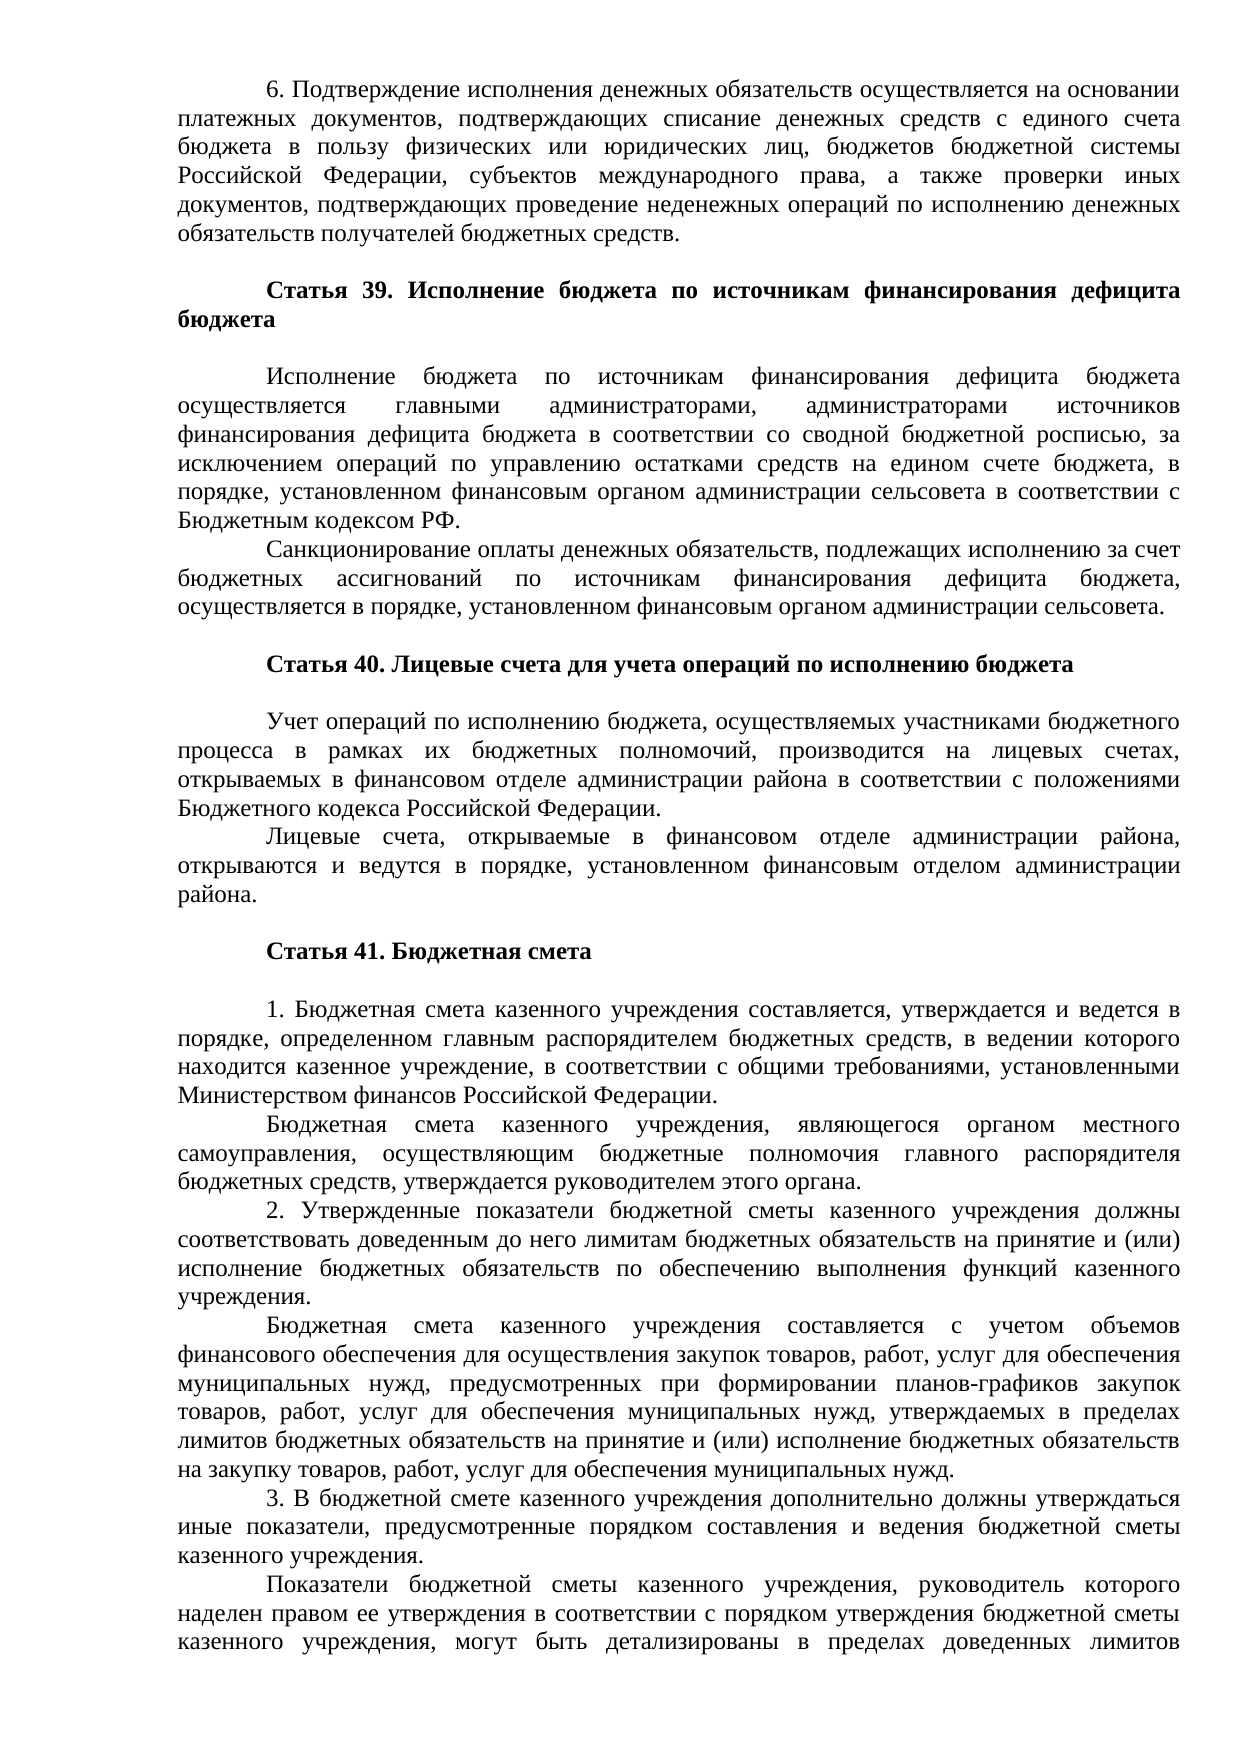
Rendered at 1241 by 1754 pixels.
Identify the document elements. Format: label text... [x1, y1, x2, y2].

text Учет операций по исполнению бюджета, осуществляемых участниками бюджетного процесса в рамках их бюджетных полномочий, производится на лицевых счетах, открываемых в финансовом отделе администрации района в соответствии с положениями Бюджетного кодекса Российской Федерации. [177, 706, 1181, 821]
text Бюджетная смета казенного учреждения составляется с учетом объемов финансового обеспечения для осуществления закупок товаров, работ, услуг для обеспечения муниципальных нужд, предусмотренных при формировании планов-графиков закупок товаров, работ, услуг для обеспечения муниципальных нужд, утверждаемых в пределах лимитов бюджетных обязательств на принятие и (или) исполнение бюджетных обязательств на закупку товаров, работ, услуг для обеспечения муниципальных нужд. [177, 1310, 1181, 1483]
text 3. В бюджетной смете казенного учреждения дополнительно должны утверждаться иные показатели, предусмотренные порядком составления и ведения бюджетной сметы казенного учреждения. [177, 1483, 1181, 1569]
text 6. Подтверждение исполнения денежных обязательств осуществляется на основании платежных документов, подтверждающих списание денежных средств с единого счета бюджета в пользу физических или юридических лиц, бюджетов бюджетной системы Российской Федерации, субъектов международного права, а также проверки иных документов, подтверждающих проведение неденежных операций по исполнению денежных обязательств получателей бюджетных средств. [177, 74, 1181, 246]
text Статья 39. Исполнение бюджета по источникам финансирования дефицита бюджета [177, 275, 1181, 333]
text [177, 1569, 1181, 1655]
text Бюджетная смета казенного учреждения, являющегося органом местного самоуправления, осуществляющим бюджетные полномочия главного распорядителя бюджетных средств, утверждается руководителем этого органа. [177, 1109, 1181, 1195]
text Статья 41. Бюджетная смета [177, 936, 1181, 965]
text Статья 40. Лицевые счета для учета операций по исполнению бюджета [177, 649, 1181, 678]
text Исполнение бюджета по источникам финансирования дефицита бюджета осуществляется главными администраторами, администраторами источников финансирования дефицита бюджета в соответствии со сводной бюджетной росписью, за исключением операций по управлению остатками средств на едином счете бюджета, в порядке, установленном финансовым органом администрации сельсовета в соответствии с Бюджетным кодексом РФ. [177, 361, 1181, 534]
text 1. Бюджетная смета казенного учреждения составляется, утверждается и ведется в порядке, определенном главным распорядителем бюджетных средств, в ведении которого находится казенное учреждение, в соответствии с общими требованиями, установленными Министерством финансов Российской Федерации. [177, 994, 1181, 1109]
text Санкционирование оплаты денежных обязательств, подлежащих исполнению за счет бюджетных ассигнований по источникам финансирования дефицита бюджета, осуществляется в порядке, установленном финансовым органом администрации сельсовета. [177, 534, 1181, 620]
text Лицевые счета, открываемые в финансовом отделе администрации района, открываются и ведутся в порядке, установленном финансовым отделом администрации района. [177, 821, 1181, 908]
text 2. Утвержденные показатели бюджетной сметы казенного учреждения должны соответствовать доведенным до него лимитам бюджетных обязательств на принятие и (или) исполнение бюджетных обязательств по обеспечению выполнения функций казенного учреждения. [177, 1195, 1181, 1310]
